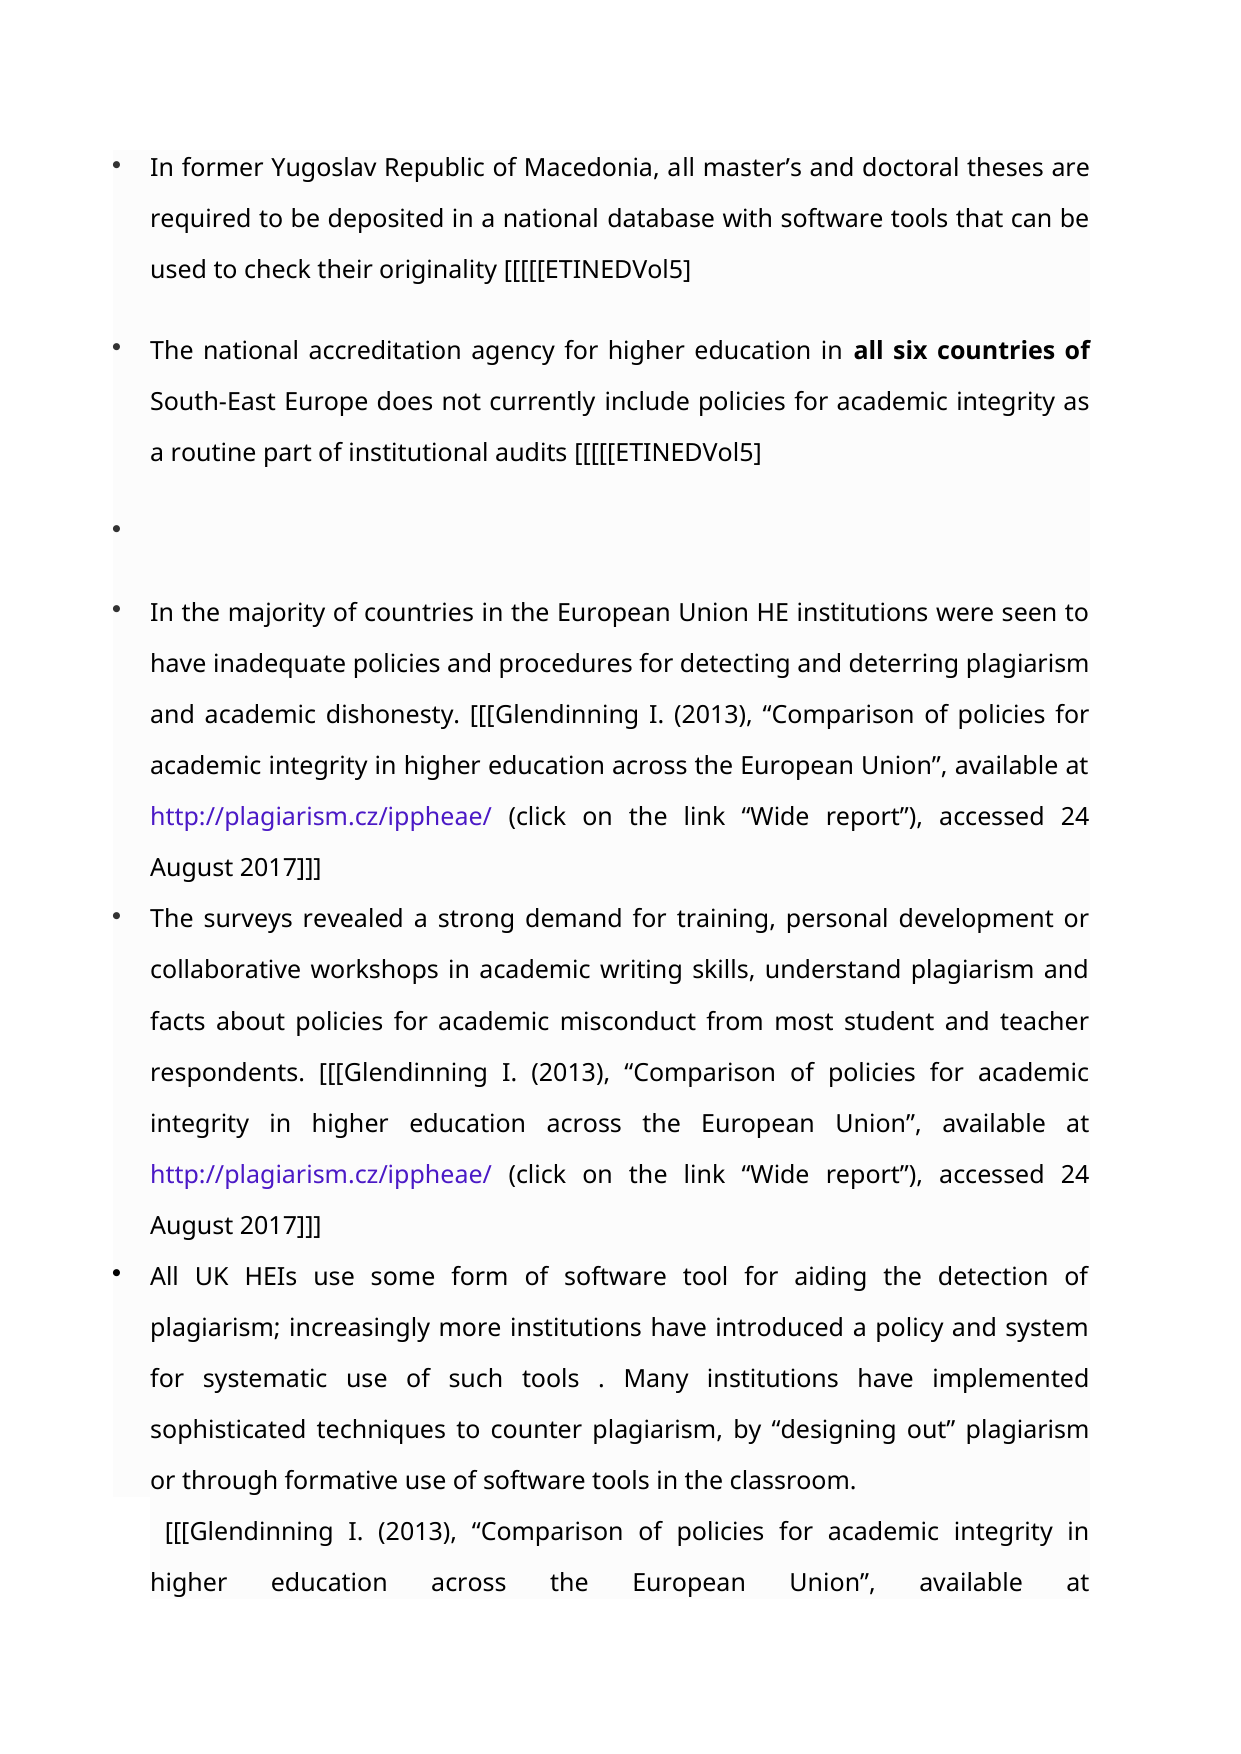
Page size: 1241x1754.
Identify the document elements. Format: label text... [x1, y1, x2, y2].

list In former Yugoslav Republic of Macedonia, all master’s and doctoral theses are required to be deposited in a national database with software tools that can be used to check their originality [[[[[ETINEDVol5] [113, 150, 1090, 286]
list The surveys revealed a strong demand for training, personal development or collaborative workshops in academic writing skills, understand plagiarism and facts about policies for academic misconduct from most student and teacher respondents. [[[Glendinning I. (2013), “Comparison of policies for academic integrity in higher education across the European Union”, available at http://plagiarism.cz/ippheae/ (click on the link “Wide report”), accessed 24 August 2017]]] [113, 901, 1090, 1241]
list All UK HEIs use some form of software tool for aiding the detection of plagiarism; increasingly more institutions have introduced a policy and system for systematic use of such tools . Many institutions have implemented sophisticated techniques to counter plagiarism, by “designing out” plagiarism or through formative use of software tools in the classroom. [113, 1258, 1090, 1497]
list The national accreditation agency for higher education in all six countries of South-East Europe does not currently include policies for academic integrity as a routine part of institutional audits [[[[[ETINEDVol5] [113, 332, 1090, 468]
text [150, 1513, 1090, 1599]
list In the majority of countries in the European Union HE institutions were seen to have inadequate policies and procedures for detecting and deterring plagiarism and academic dishonesty. [[[Glendinning I. (2013), “Comparison of policies for academic integrity in higher education across the European Union”, available at http://plagiarism.cz/ippheae/ (click on the link “Wide report”), accessed 24 August 2017]]] [113, 595, 1090, 884]
